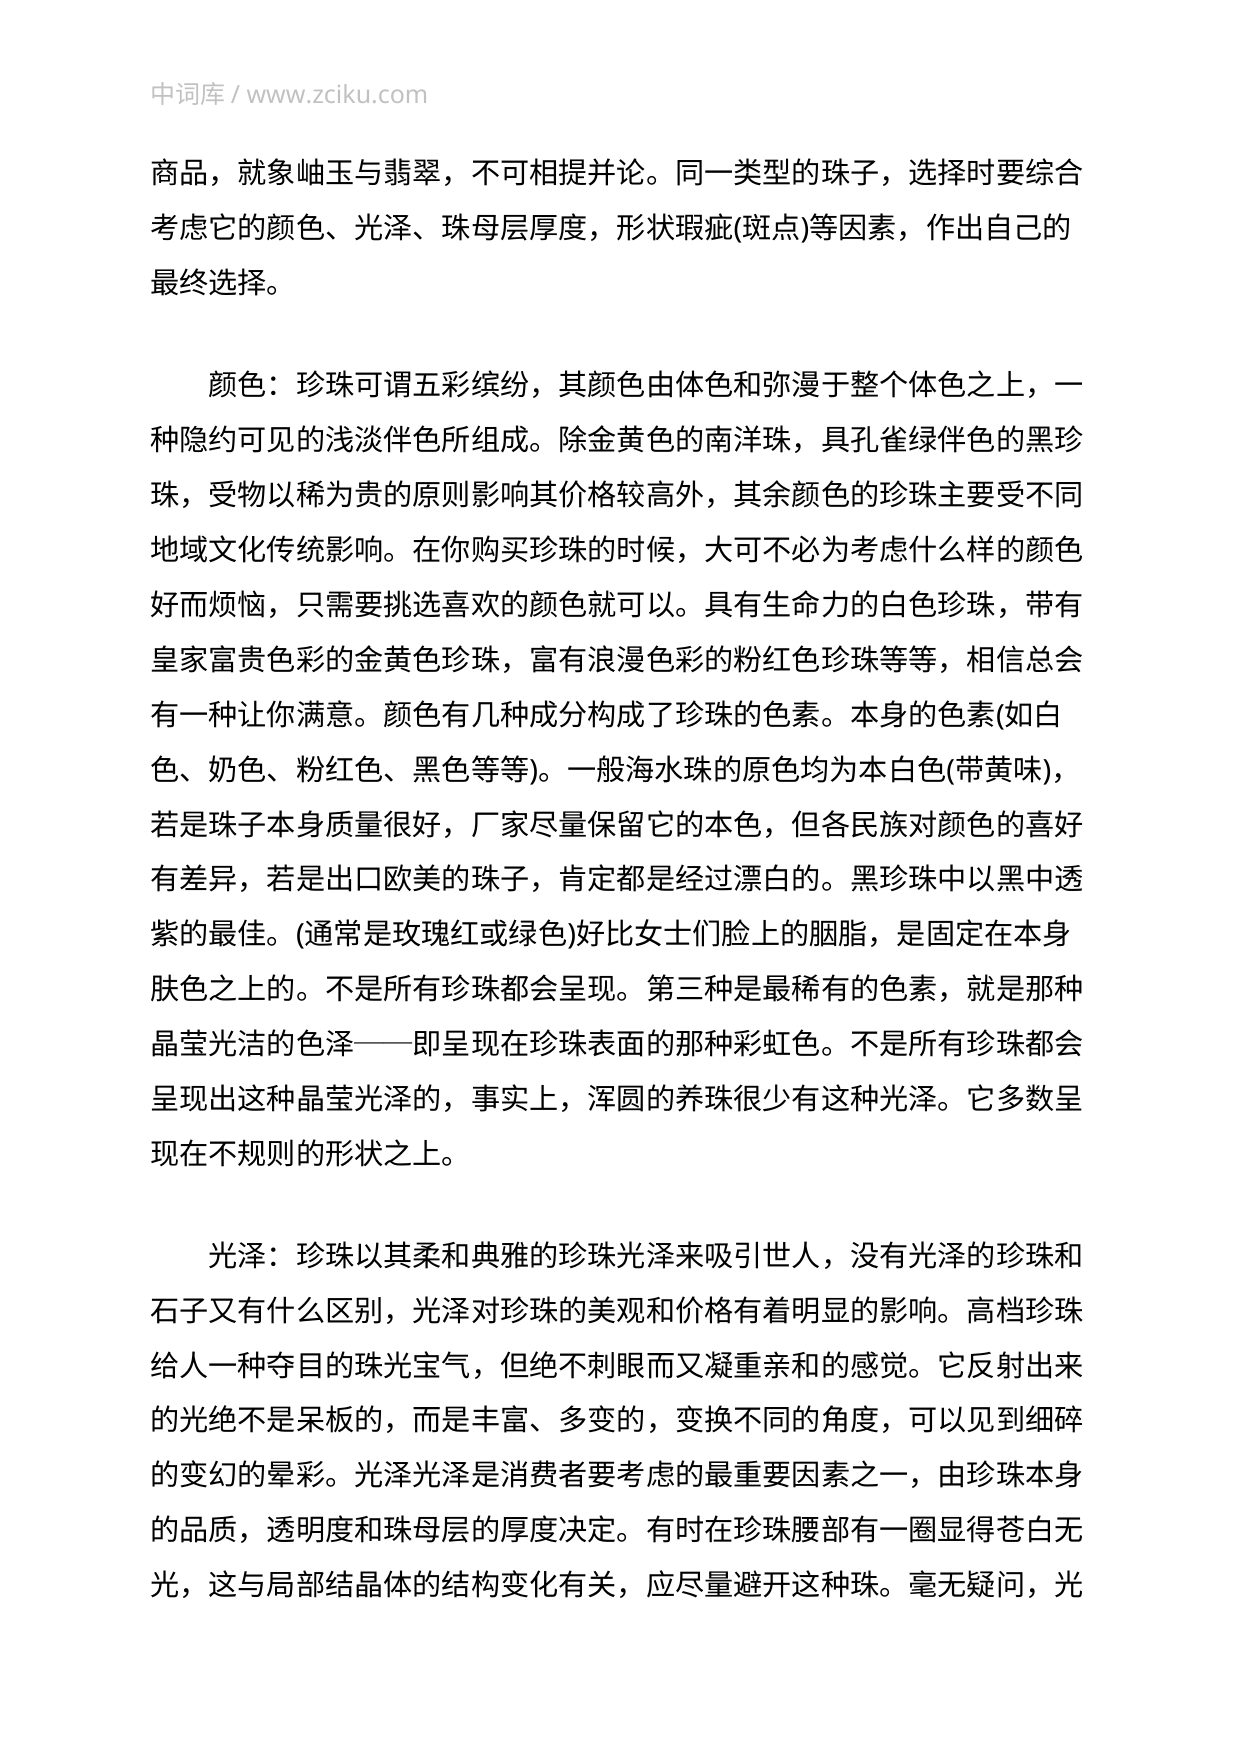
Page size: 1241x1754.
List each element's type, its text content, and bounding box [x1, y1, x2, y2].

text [150, 150, 1090, 302]
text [150, 1232, 1090, 1604]
text 颜色：珍珠可谓五彩缤纷，其颜色由体色和弥漫于整个体色之上，一种隐约可见的浅淡伴色所组成。除金黄色的南洋珠，具孔雀绿伴色的黑珍珠，受物以稀为贵的原则影响其价格较高外，其余颜色的珍珠主要受不同地域文化传统影响。在你购买珍珠的时候，大可不必为考虑什么样的颜色好而烦恼，只需要挑选喜欢的颜色就可以。具有生命力的白色珍珠，带有皇家富贵色彩的金黄色珍珠，富有浪漫色彩的粉红色珍珠等等，相信总会有一种让你满意。颜色有几种成分构成了珍珠的色素。本身的色素(如白色、奶色、粉红色、黑色等等)。一般海水珠的原色均为本白色(带黄味)，若是珠子本身质量很好，厂家尽量保留它的本色，但各民族对颜色的喜好有差异，若是出口欧美的珠子，肯定都是经过漂白的。黑珍珠中以黑中透紫的最佳。(通常是玫瑰红或绿色)好比女士们脸上的胭脂，是固定在本身肤色之上的。不是所有珍珠都会呈现。第三种是最稀有的色素，就是那种晶莹光洁的色泽──即呈现在珍珠表面的那种彩虹色。不是所有珍珠都会呈现出这种晶莹光泽的，事实上，浑圆的养珠很少有这种光泽。它多数呈现在不规则的形状之上。 [150, 362, 1090, 1173]
